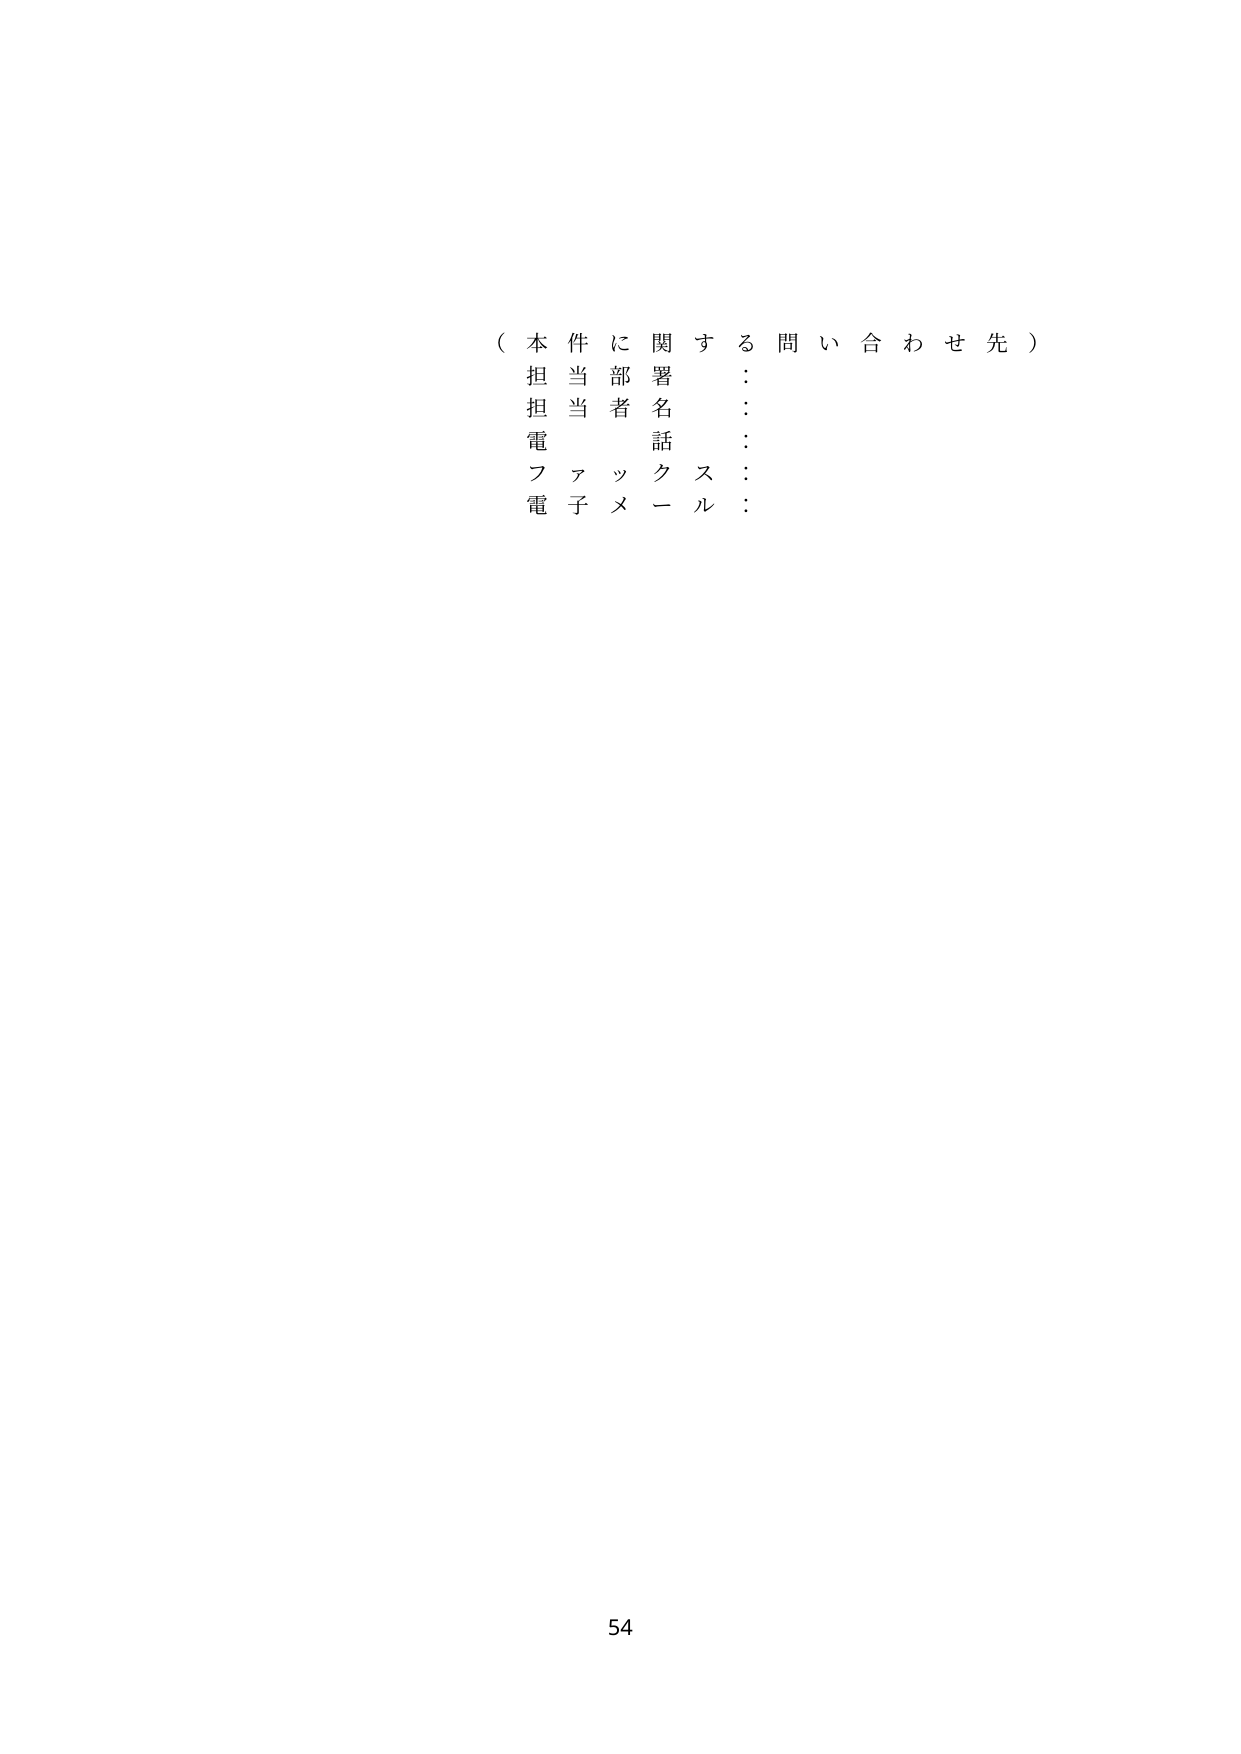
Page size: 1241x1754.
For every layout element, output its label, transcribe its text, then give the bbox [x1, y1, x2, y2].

text 電子メール： [149, 488, 1091, 521]
text 担当部署 ： [485, 359, 1091, 391]
text （本件に関する問い合わせ先） [149, 326, 1091, 359]
text 電 話 ： [149, 423, 1091, 456]
text ファックス： [149, 456, 1091, 488]
text 担当者名 ： [149, 391, 1091, 423]
